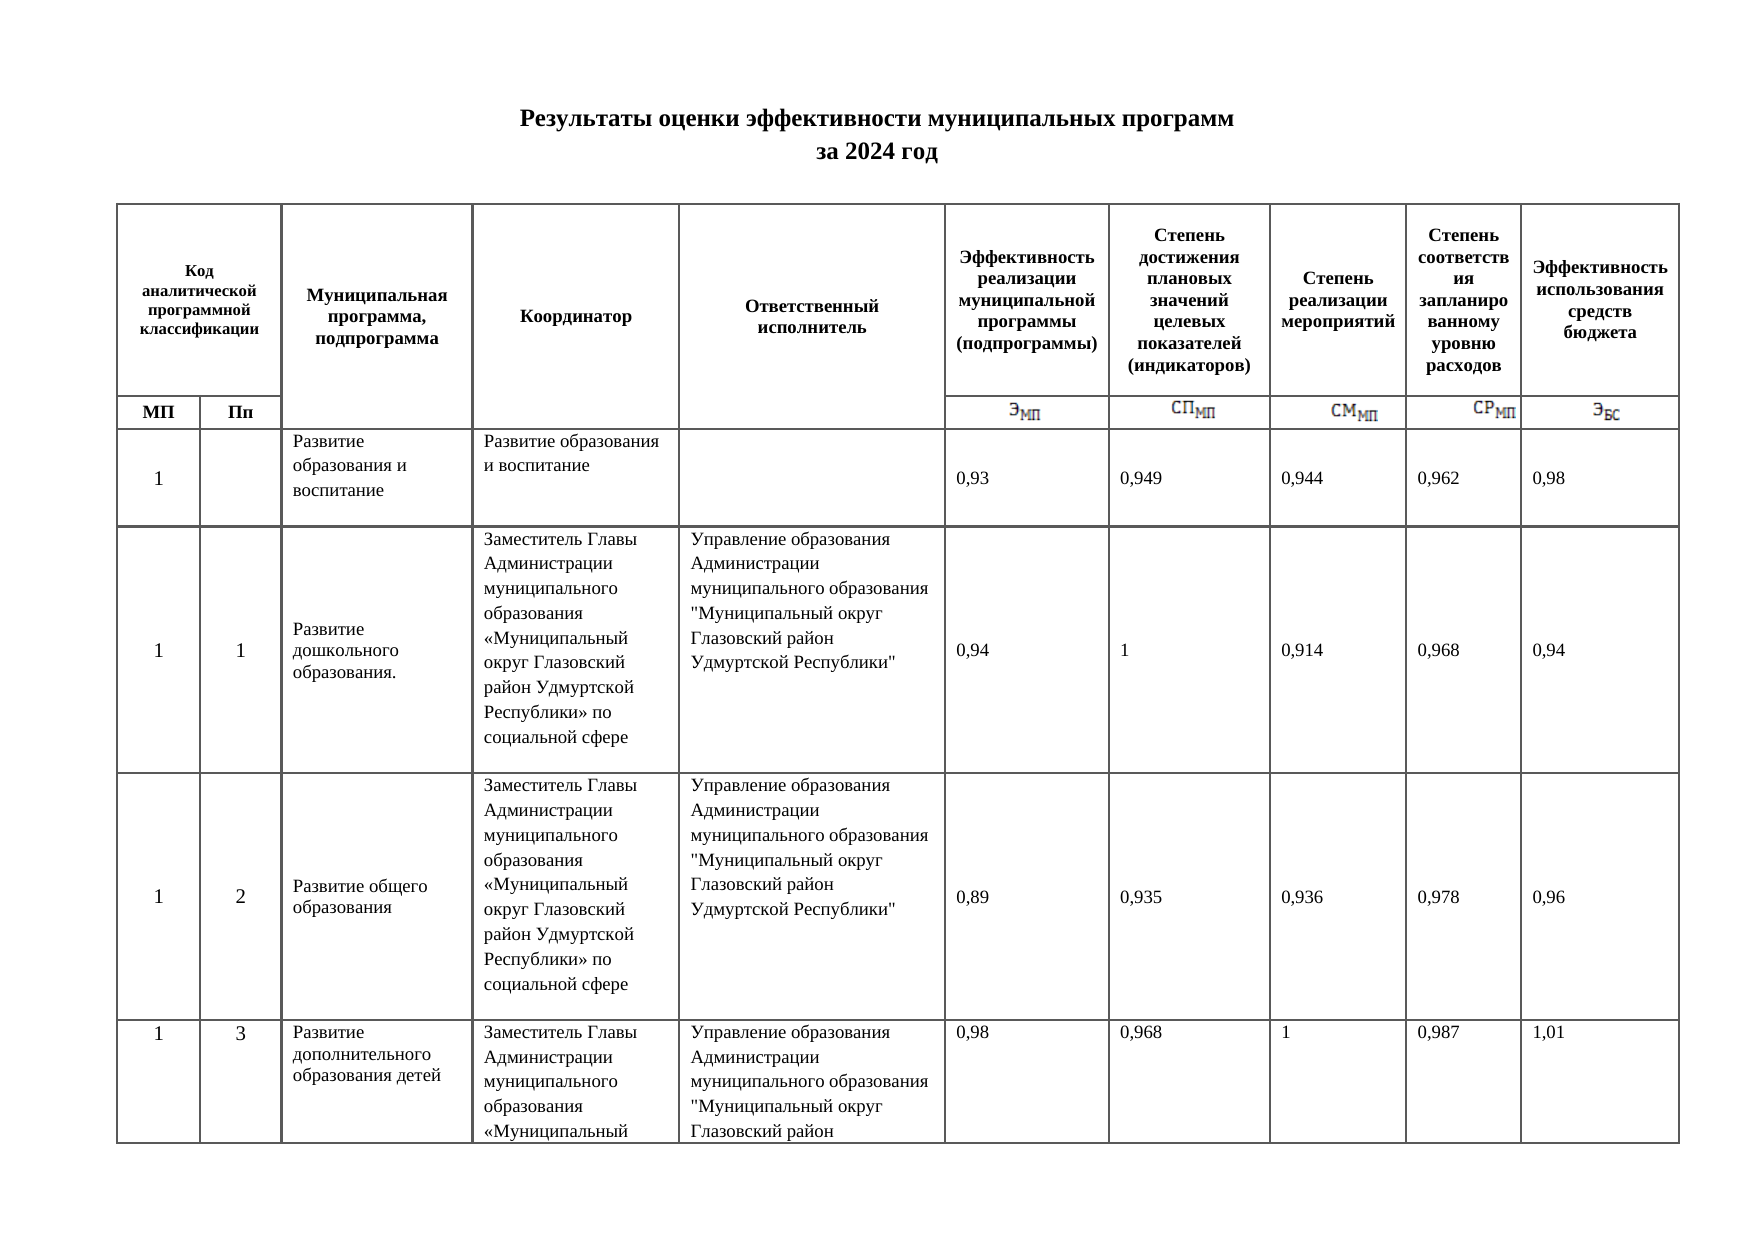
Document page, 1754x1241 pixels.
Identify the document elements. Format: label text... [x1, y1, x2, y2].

text за 2024 год [118, 136, 1636, 165]
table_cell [283, 1021, 471, 1142]
picture [1473, 396, 1516, 422]
table_cell 1 [118, 1021, 199, 1142]
table_header Код аналитической программной классификации [118, 205, 280, 395]
table_cell [1407, 397, 1520, 427]
table_header Координатор [474, 205, 678, 427]
table_cell 0,94 [946, 528, 1108, 772]
table_cell 0,944 [1271, 430, 1405, 525]
table_cell 1 [1271, 1021, 1405, 1142]
text Результаты оценки эффективности муниципальных программ [118, 103, 1636, 132]
table_header Муниципальная программа, подпрограмма [283, 205, 471, 427]
table_cell 3 [201, 1021, 280, 1142]
table_cell Заместитель Главы Администрации муниципального образования «Муниципальный округ Глазовский район Удмуртской Республики» по социальной сфере [474, 774, 678, 1019]
table_header Эффективность реализации муниципальной программы (подпрограммы) [946, 205, 1108, 395]
table_cell Развитие общего образования [283, 774, 471, 1019]
table_cell Управление образования Администрации муниципального образования "Муниципальный округ Глазовский район Удмуртской Республики" [680, 528, 944, 772]
table_cell 0,94 [1522, 528, 1678, 772]
table_cell Развитие образования и воспитание [474, 430, 678, 525]
table_cell 0,935 [1110, 774, 1269, 1019]
table_header Степень соответствия запланированному уровню расходов [1407, 205, 1520, 395]
table_header Степень достижения плановых значений целевых показателей (индикаторов) [1110, 205, 1269, 395]
table_cell 0,987 [1407, 1021, 1520, 1142]
table_cell 1 [1110, 528, 1269, 772]
table_cell 1 [118, 528, 199, 772]
table_cell 0,98 [1522, 430, 1678, 525]
table_cell 2 [201, 774, 280, 1019]
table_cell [680, 1021, 944, 1142]
table_cell Развитие дошкольного образования. [283, 528, 471, 772]
table_cell 0,914 [1271, 528, 1405, 772]
table_cell Заместитель Главы Администрации муниципального образования «Муниципальный округ Глазовский район Удмуртской Республики» по социальной сфере [474, 528, 678, 772]
table_cell [1522, 397, 1678, 427]
table_cell 1,01 [1522, 1021, 1678, 1142]
table_cell Развитие образования и воспитание [283, 430, 471, 525]
table_cell Пп [201, 397, 280, 427]
table_cell [680, 430, 944, 525]
table_cell [201, 430, 280, 525]
picture [1593, 398, 1620, 424]
table_header Ответственный исполнитель [680, 205, 944, 427]
table_cell 0,949 [1110, 430, 1269, 525]
table_cell 0,98 [946, 1021, 1108, 1142]
table_cell 0,93 [946, 430, 1108, 525]
table_cell 0,968 [1407, 528, 1520, 772]
table_cell 0,89 [946, 774, 1108, 1019]
table_cell 1 [118, 774, 199, 1019]
table_cell 0,978 [1407, 774, 1520, 1019]
picture [1009, 398, 1041, 424]
table_cell [1110, 397, 1269, 427]
table_header Эффективность использования средств бюджета [1522, 205, 1678, 395]
table_header Степень реализации мероприятий [1271, 205, 1405, 395]
table_cell 1 [201, 528, 280, 772]
table_cell МП [118, 397, 199, 427]
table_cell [474, 1021, 678, 1142]
table_cell [946, 397, 1108, 427]
table_cell 1 [118, 430, 199, 525]
table_cell 0,962 [1407, 430, 1520, 525]
picture [1331, 400, 1378, 425]
table_cell [1271, 397, 1405, 427]
table_cell 0,96 [1522, 774, 1678, 1019]
picture [1171, 396, 1216, 422]
table_cell 0,968 [1110, 1021, 1269, 1142]
table_cell Управление образования Администрации муниципального образования "Муниципальный округ Глазовский район Удмуртской Республики" [680, 774, 944, 1019]
table_cell 0,936 [1271, 774, 1405, 1019]
